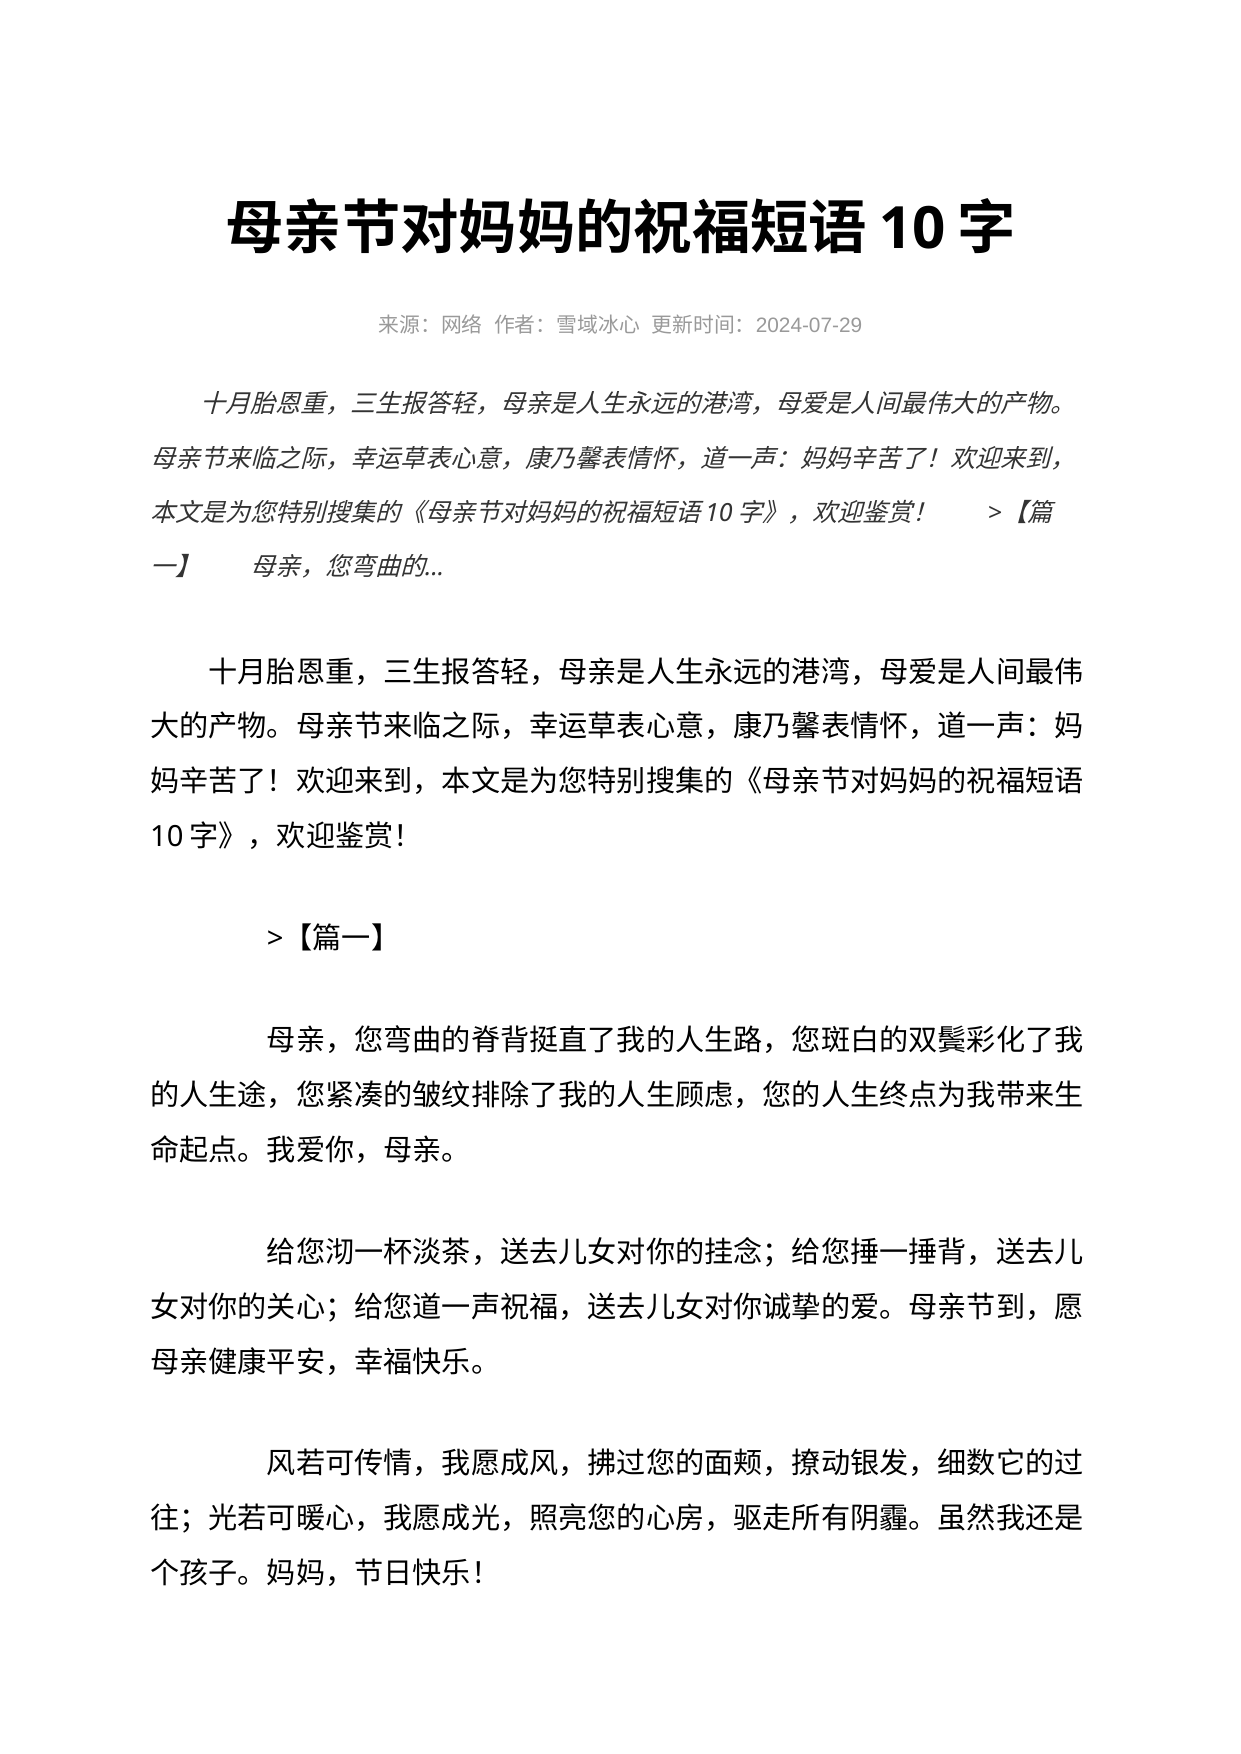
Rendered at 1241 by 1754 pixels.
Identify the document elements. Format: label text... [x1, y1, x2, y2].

text 十月胎恩重，三生报答轻，母亲是人生永远的港湾，母爱是人间最伟大的产物。母亲节来临之际，幸运草表心意，康乃馨表情怀，道一声：妈妈辛苦了！欢迎来到，本文是为您特别搜集的《母亲节对妈妈的祝福短语10字》，欢迎鉴赏！ [150, 648, 1090, 855]
text >【篇一】 [150, 915, 1090, 957]
text 来源：网络 作者：雪域冰心 更新时间：2024-07-29 [150, 313, 1090, 337]
text 给您沏一杯淡茶，送去儿女对你的挂念；给您捶一捶背，送去儿女对你的关心；给您道一声祝福，送去儿女对你诚挚的爱。母亲节到，愿母亲健康平安，幸福快乐。 [150, 1228, 1090, 1380]
text 母亲，您弯曲的脊背挺直了我的人生路，您斑白的双鬓彩化了我的人生途，您紧凑的皱纹排除了我的人生顾虑，您的人生终点为我带来生命起点。我爱你，母亲。 [150, 1017, 1090, 1169]
text 风若可传情，我愿成风，拂过您的面颊，撩动银发，细数它的过往；光若可暖心，我愿成光，照亮您的心房，驱走所有阴霾。虽然我还是个孩子。妈妈，节日快乐！ [150, 1440, 1090, 1592]
text 十月胎恩重，三生报答轻，母亲是人生永远的港湾，母爱是人间最伟大的产物。母亲节来临之际，幸运草表心意，康乃馨表情怀，道一声：妈妈辛苦了！欢迎来到，本文是为您特别搜集的《母亲节对妈妈的祝福短语10字》，欢迎鉴赏！ >【篇一】 母亲，您弯曲的... [150, 384, 1090, 583]
subtitle 母亲节对妈妈的祝福短语10字 [150, 181, 1090, 266]
